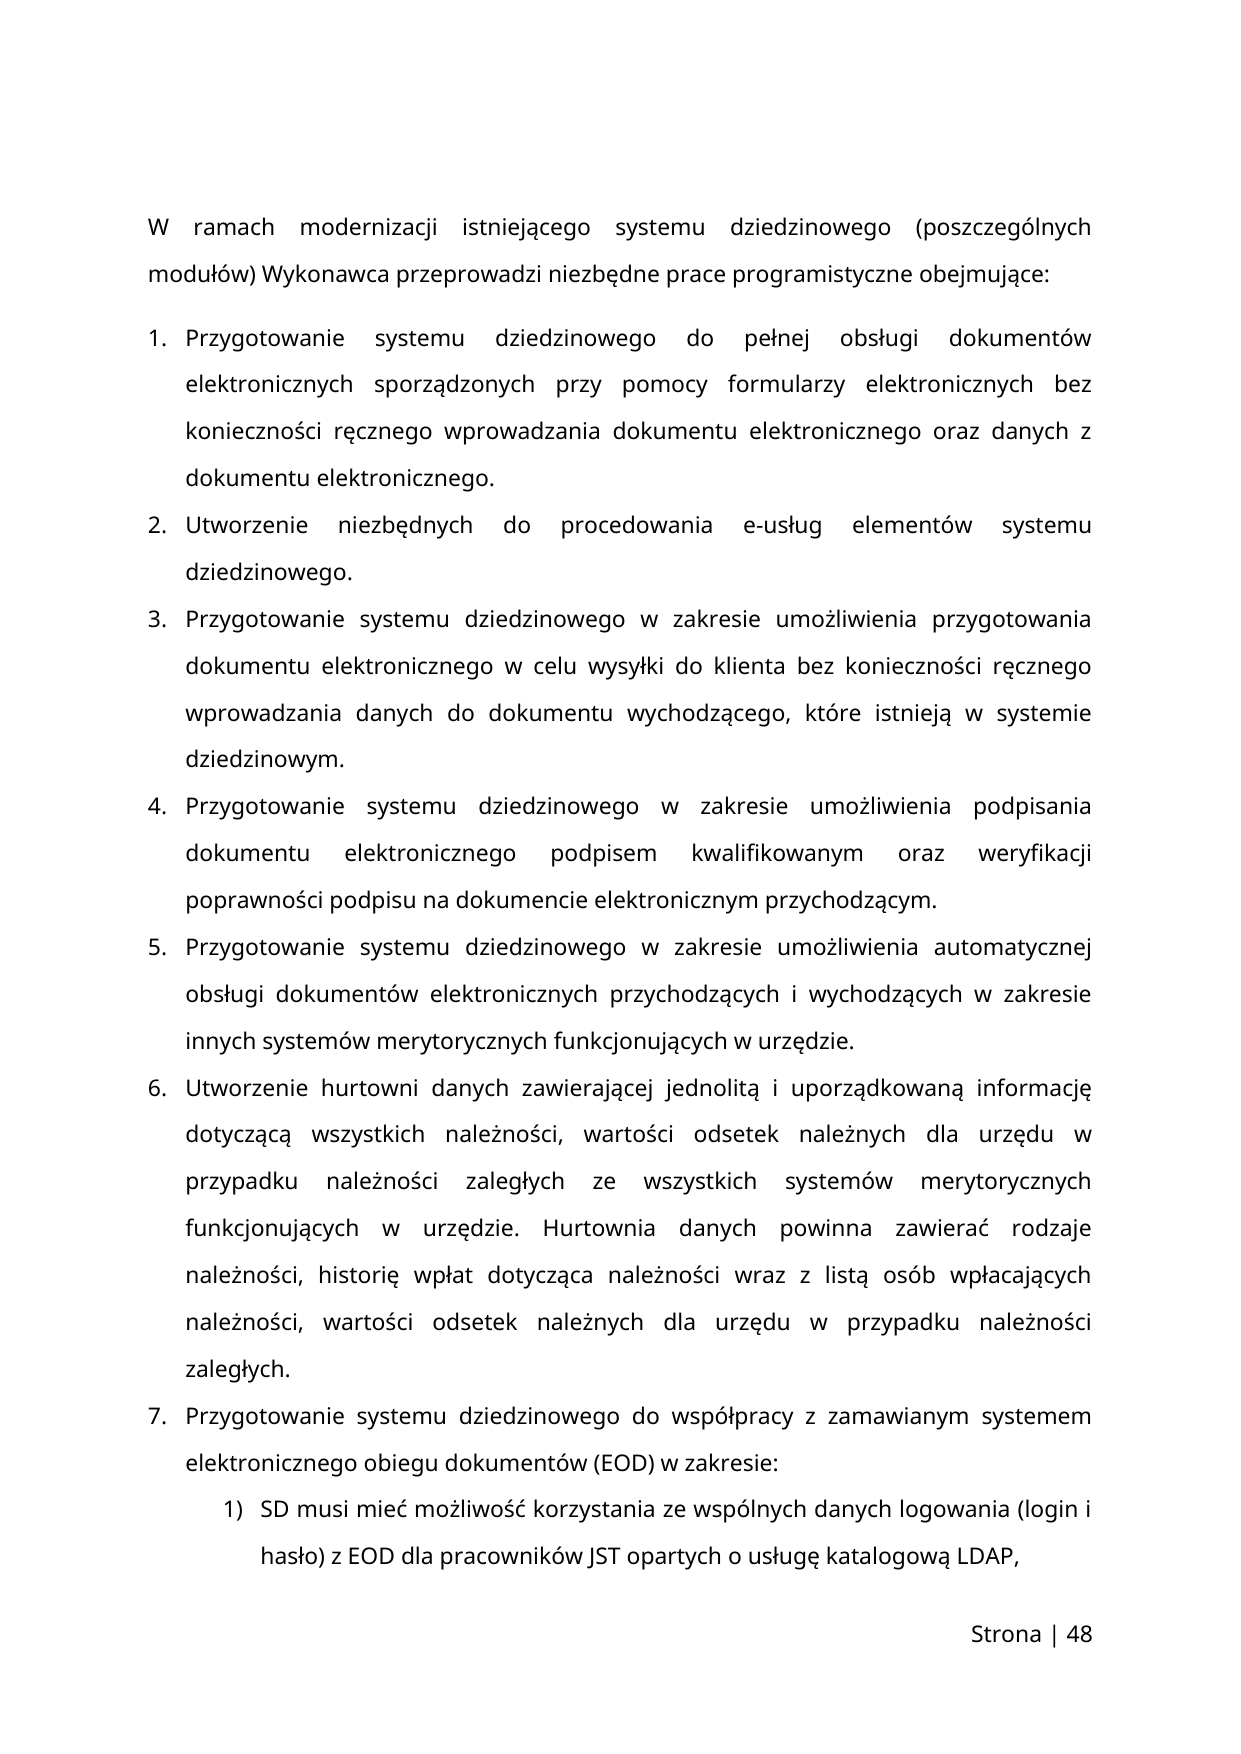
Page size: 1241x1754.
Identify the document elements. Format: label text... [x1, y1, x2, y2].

list Przygotowanie systemu dziedzinowego w zakresie umożliwienia automatycznej obsługi dokumentów elektronicznych przychodzących i wychodzących w zakresie innych systemów merytorycznych funkcjonujących w urzędzie. [148, 931, 1093, 1056]
list Przygotowanie systemu dziedzinowego w zakresie umożliwienia podpisania dokumentu elektronicznego podpisem kwalifikowanym oraz weryfikacji poprawności podpisu na dokumencie elektronicznym przychodzącym. [148, 790, 1093, 915]
list Przygotowanie systemu dziedzinowego w zakresie umożliwienia przygotowania dokumentu elektronicznego w celu wysyłki do klienta bez konieczności ręcznego wprowadzania danych do dokumentu wychodzącego, które istnieją w systemie dziedzinowym. [148, 603, 1093, 775]
list Utworzenie niezbędnych do procedowania e-usług elementów systemu dziedzinowego. [148, 509, 1093, 587]
list Przygotowanie systemu dziedzinowego do współpracy z zamawianym systemem elektronicznego obiegu dokumentów (EOD) w zakresie: [148, 1400, 1093, 1478]
list Przygotowanie systemu dziedzinowego do pełnej obsługi dokumentów elektronicznych sporządzonych przy pomocy formularzy elektronicznych bez konieczności ręcznego wprowadzania dokumentu elektronicznego oraz danych z dokumentu elektronicznego. [148, 322, 1093, 493]
list Utworzenie hurtowni danych zawierającej jednolitą i uporządkowaną informację dotyczącą wszystkich należności, wartości odsetek należnych dla urzędu w przypadku należności zaległych ze wszystkich systemów merytorycznych funkcjonujących w urzędzie. Hurtownia danych powinna zawierać rodzaje należności, historię wpłat dotycząca należności wraz z listą osób wpłacających należności, wartości odsetek należnych dla urzędu w przypadku należności zaległych. [148, 1072, 1093, 1384]
text W ramach modernizacji istniejącego systemu dziedzinowego (poszczególnych modułów) Wykonawca przeprowadzi niezbędne prace programistyczne obejmujące: [148, 211, 1093, 289]
list SD musi mieć możliwość korzystania ze wspólnych danych logowania (login i hasło) z EOD dla pracowników JST opartych o usługę katalogową LDAP, [223, 1493, 1093, 1572]
